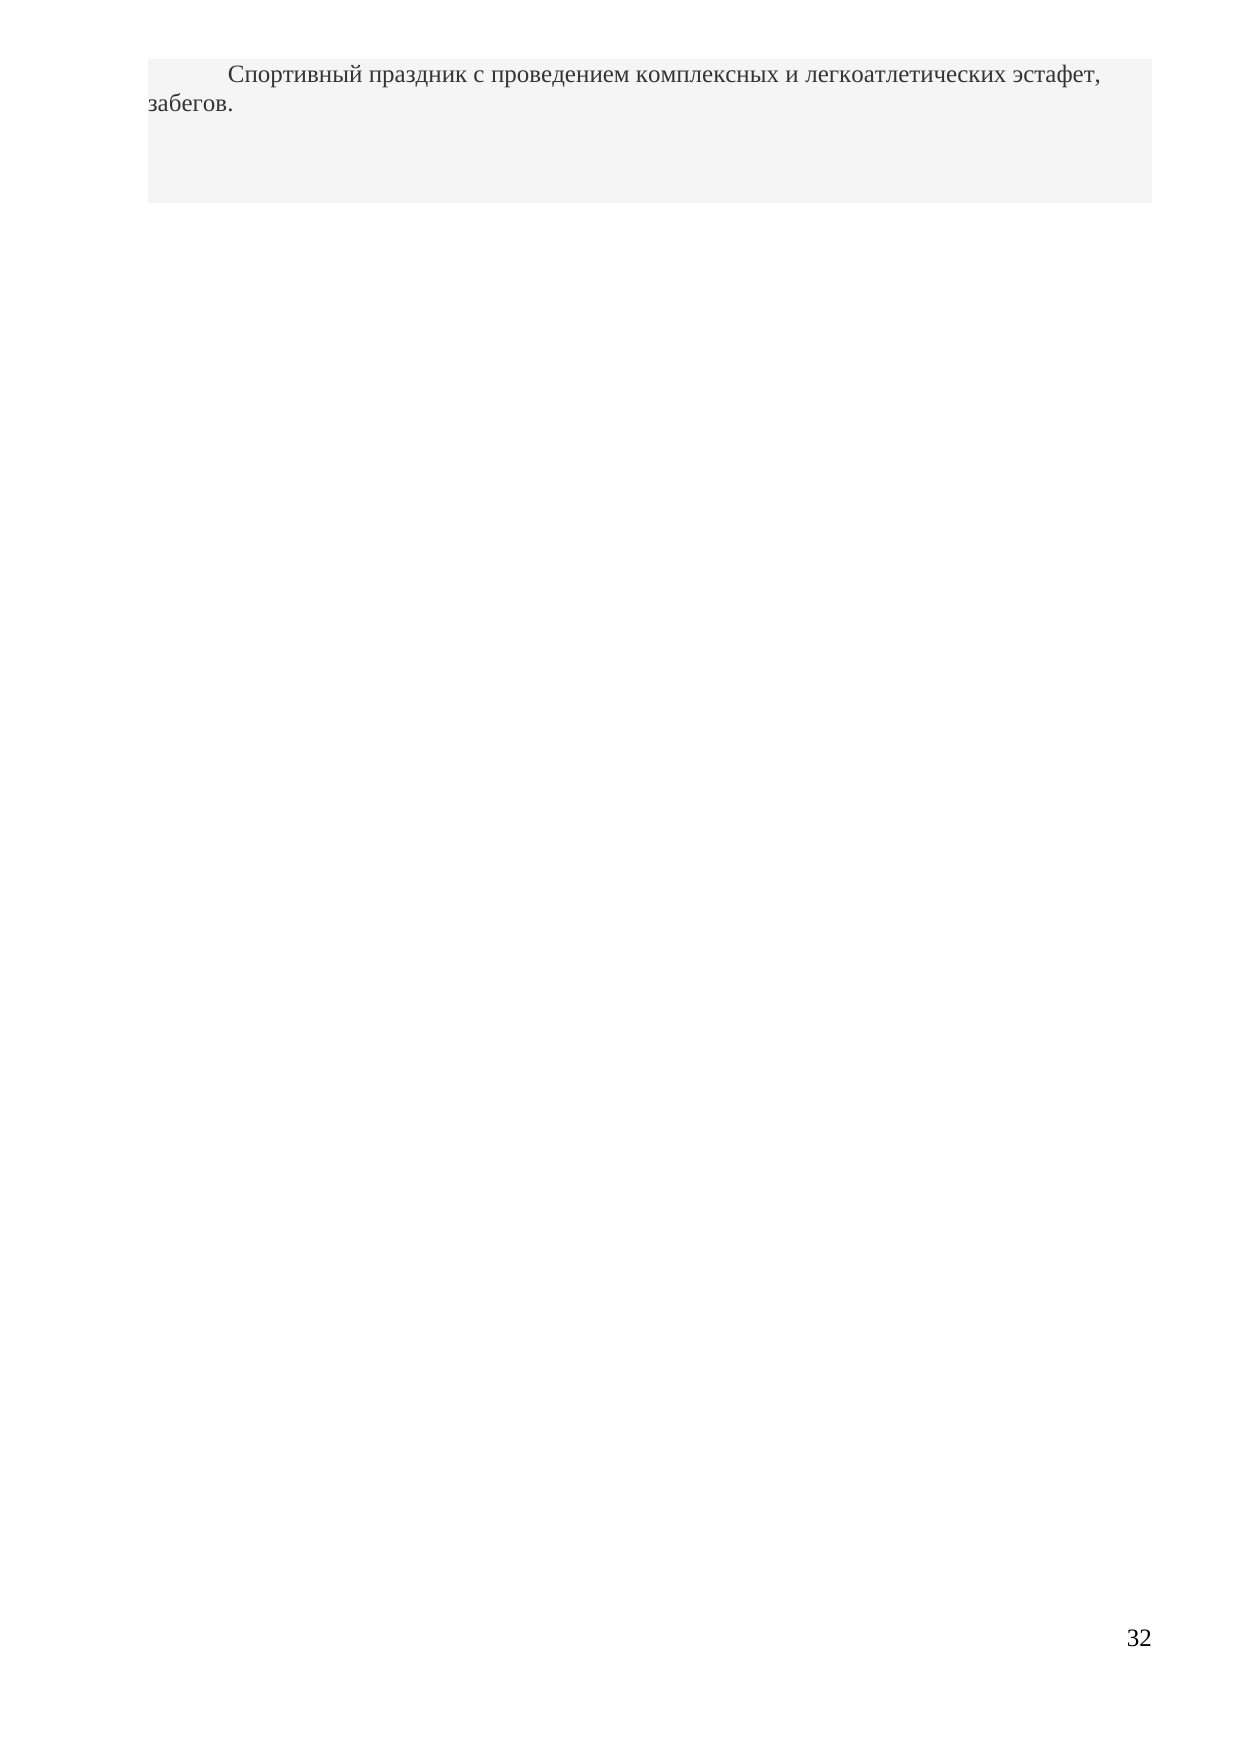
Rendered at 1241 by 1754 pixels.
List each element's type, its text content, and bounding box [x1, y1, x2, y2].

text Спортивный праздник с проведением комплексных и легкоатлетических эстафет, забегов. [148, 59, 1152, 117]
